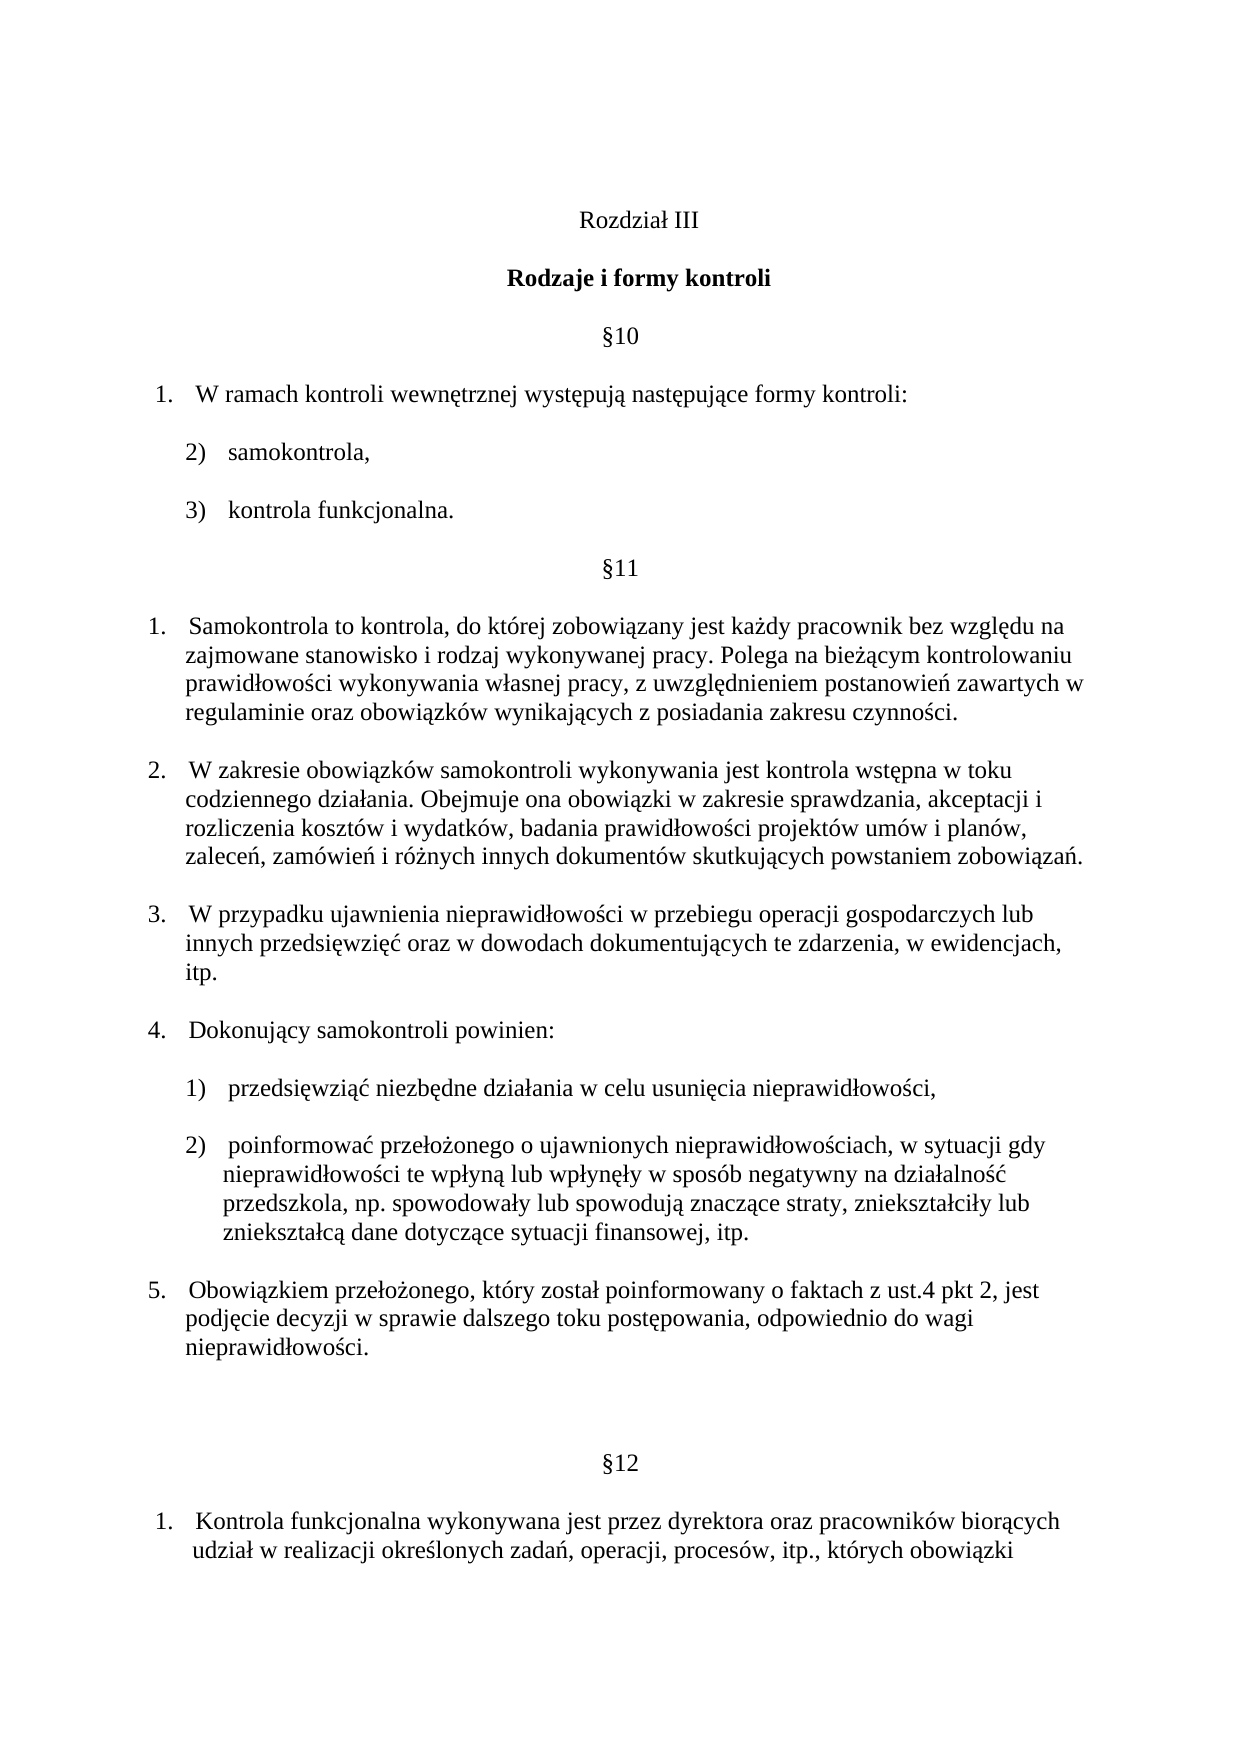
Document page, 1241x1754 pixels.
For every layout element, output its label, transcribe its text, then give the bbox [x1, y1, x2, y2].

text 4. Dokonujący samokontroli powinien: [148, 1015, 1093, 1043]
text 3. W przypadku ujawnienia nieprawidłowości w przebiegu operacji gospodarczych lub innych przedsięwzięć oraz w dowodach dokumentujących te zdarzenia, w ewidencjach, itp. [148, 899, 1093, 986]
text Rodzaje i formy kontroli [185, 263, 1093, 292]
text 5. Obowiązkiem przełożonego, który został poinformowany o faktach z ust.4 pkt 2, jest podjęcie decyzji w sprawie dalszego toku postępowania, odpowiednio do wagi nieprawidłowości. [148, 1275, 1093, 1361]
text 2) poinformować przełożonego o ujawnionych nieprawidłowościach, w sytuacji gdy nieprawidłowości te wpłyną lub wpłynęły w sposób negatywny na działalność przedszkola, np. spowodowały lub spowodują znaczące straty, zniekształciły lub zniekształcą dane dotyczące sytuacji finansowej, itp. [185, 1131, 1093, 1246]
text §10 [148, 321, 1093, 350]
text 1. W ramach kontroli wewnętrznej występują następujące formy kontroli: [154, 379, 1093, 408]
text Rozdział III [185, 206, 1093, 234]
text 3) kontrola funkcjonalna. [185, 495, 1093, 524]
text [154, 1506, 1093, 1563]
text §12 [148, 1448, 1093, 1477]
text 2) samokontrola, [185, 437, 1093, 466]
text §11 [148, 553, 1093, 582]
text 1) przedsięwziąć niezbędne działania w celu usunięcia nieprawidłowości, [185, 1073, 1093, 1101]
text 2. W zakresie obowiązków samokontroli wykonywania jest kontrola wstępna w toku codziennego działania. Obejmuje ona obowiązki w zakresie sprawdzania, akceptacji i rozliczenia kosztów i wydatków, badania prawidłowości projektów umów i planów, zaleceń, zamówień i różnych innych dokumentów skutkujących powstaniem zobowiązań. [148, 755, 1093, 870]
text 1. Samokontrola to kontrola, do której zobowiązany jest każdy pracownik bez względu na zajmowane stanowisko i rodzaj wykonywanej pracy. Polega na bieżącym kontrolowaniu prawidłowości wykonywania własnej pracy, z uwzględnieniem postanowień zawartych w regulaminie oraz obowiązków wynikających z posiadania zakresu czynności. [148, 611, 1093, 726]
